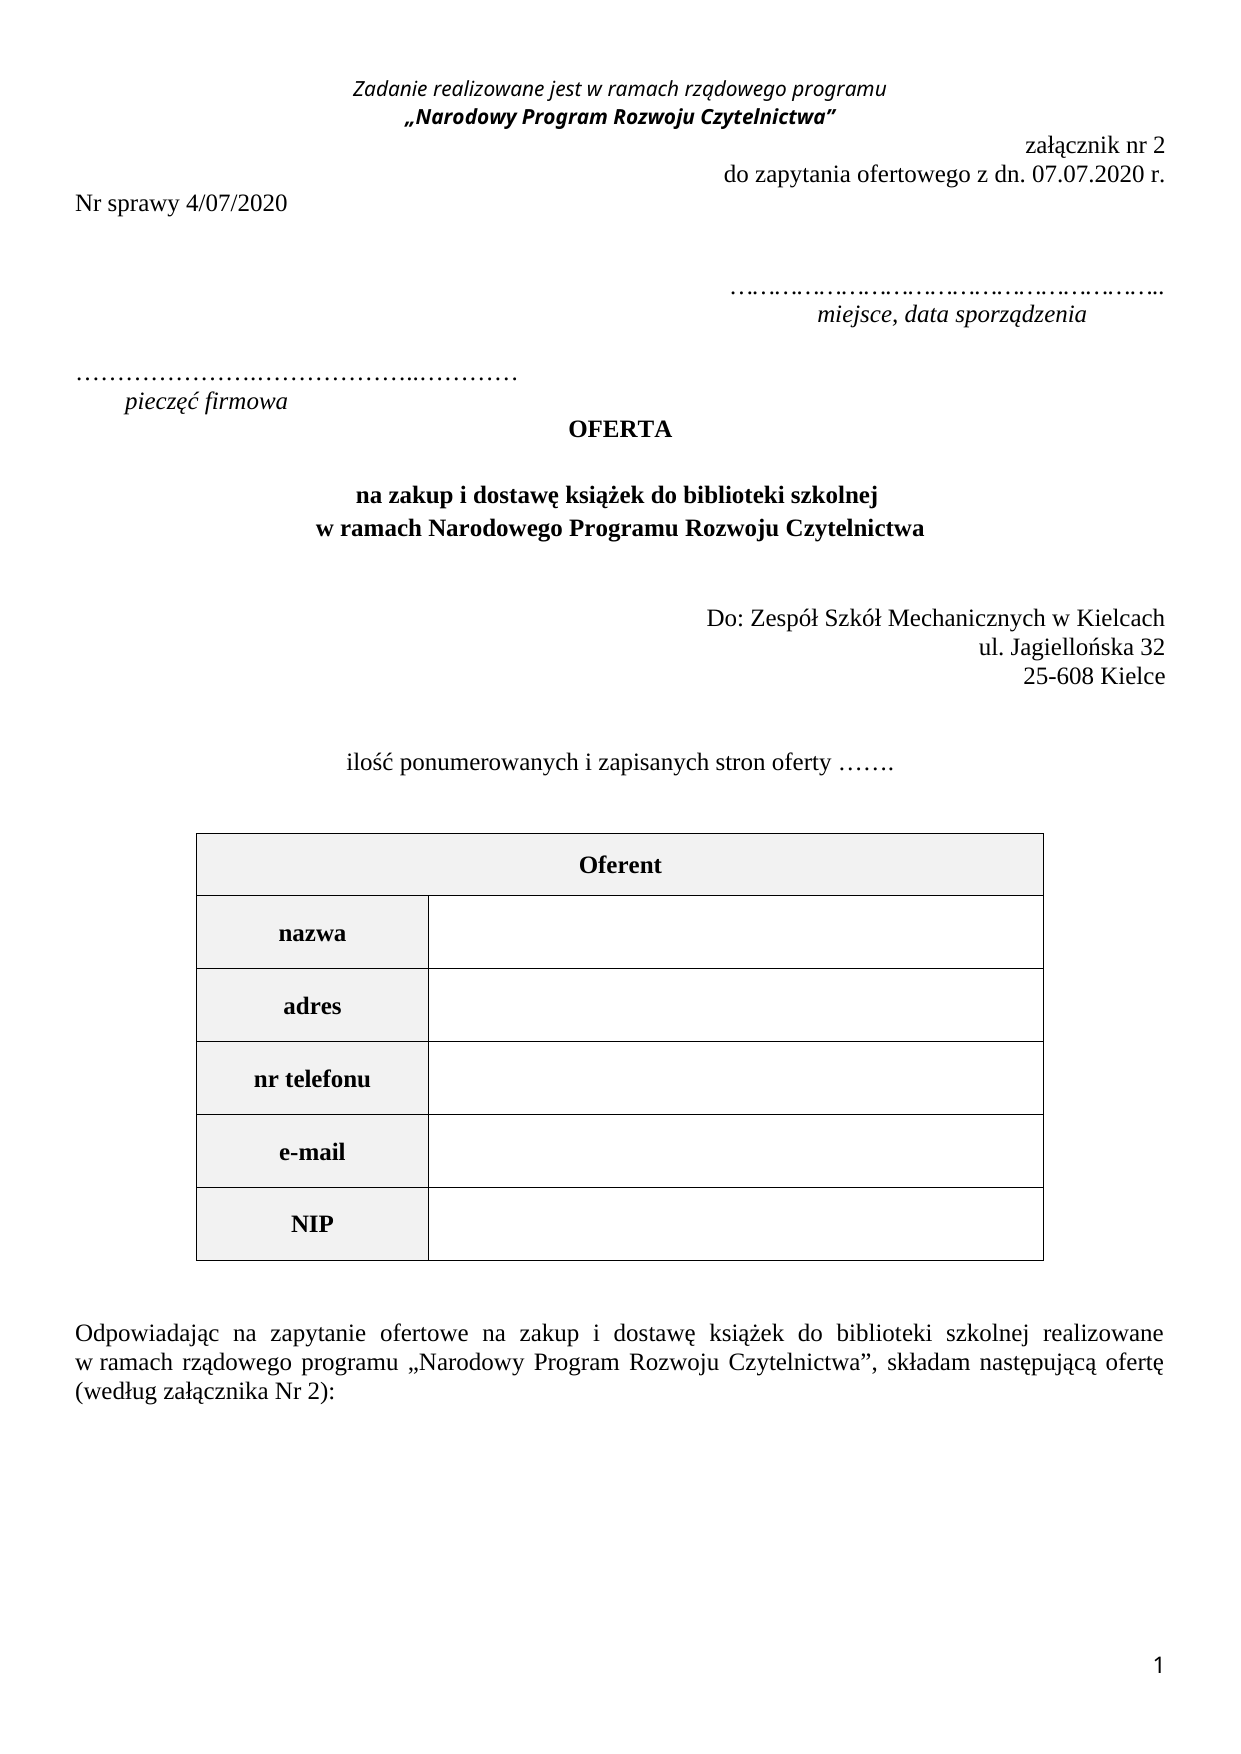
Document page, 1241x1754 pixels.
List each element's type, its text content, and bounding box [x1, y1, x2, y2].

table_header Oferent [197, 834, 1043, 895]
text na zakup i dostawę książek do biblioteki szkolnej w ramach Narodowego Programu Rozwoju Czytelnictwa [75, 481, 1165, 542]
table_cell adres [197, 969, 428, 1041]
table_cell nr telefonu [197, 1042, 428, 1114]
text Nr sprawy 4/07/2020 [75, 188, 1165, 217]
text załącznik nr 2 [75, 131, 1165, 159]
table_cell [429, 896, 1043, 968]
text ul. Jagiellońska 32 [75, 632, 1165, 661]
text 25-608 Kielce [75, 661, 1165, 689]
text pieczęć firmowa [75, 386, 1165, 414]
text Do: Zespół Szkół Mechanicznych w Kielcach [75, 603, 1165, 632]
text do zapytania ofertowego z dn. 07.07.2020 r. [75, 159, 1165, 188]
table_cell [429, 1188, 1043, 1260]
text Odpowiadając na zapytanie ofertowe na zakup i dostawę książek do biblioteki szkolnej realizowane w ramach rządowego programu „Narodowy Program Rozwoju Czytelnictwa”, składam następującą ofertę (według załącznika Nr 2): [75, 1318, 1165, 1404]
table_cell NIP [197, 1188, 428, 1260]
table_cell [429, 969, 1043, 1041]
text OFERTA [75, 414, 1165, 443]
table_cell [429, 1115, 1043, 1187]
text ………………….………………..………… [75, 357, 1165, 386]
table_cell nazwa [197, 896, 428, 968]
text miejsce, data sporządzenia [665, 299, 1165, 328]
table_cell e-mail [197, 1115, 428, 1187]
text ilość ponumerowanych i zapisanych stron oferty ……. [75, 747, 1165, 776]
text ………………………………………………….. [75, 271, 1165, 299]
table_cell [429, 1042, 1043, 1114]
